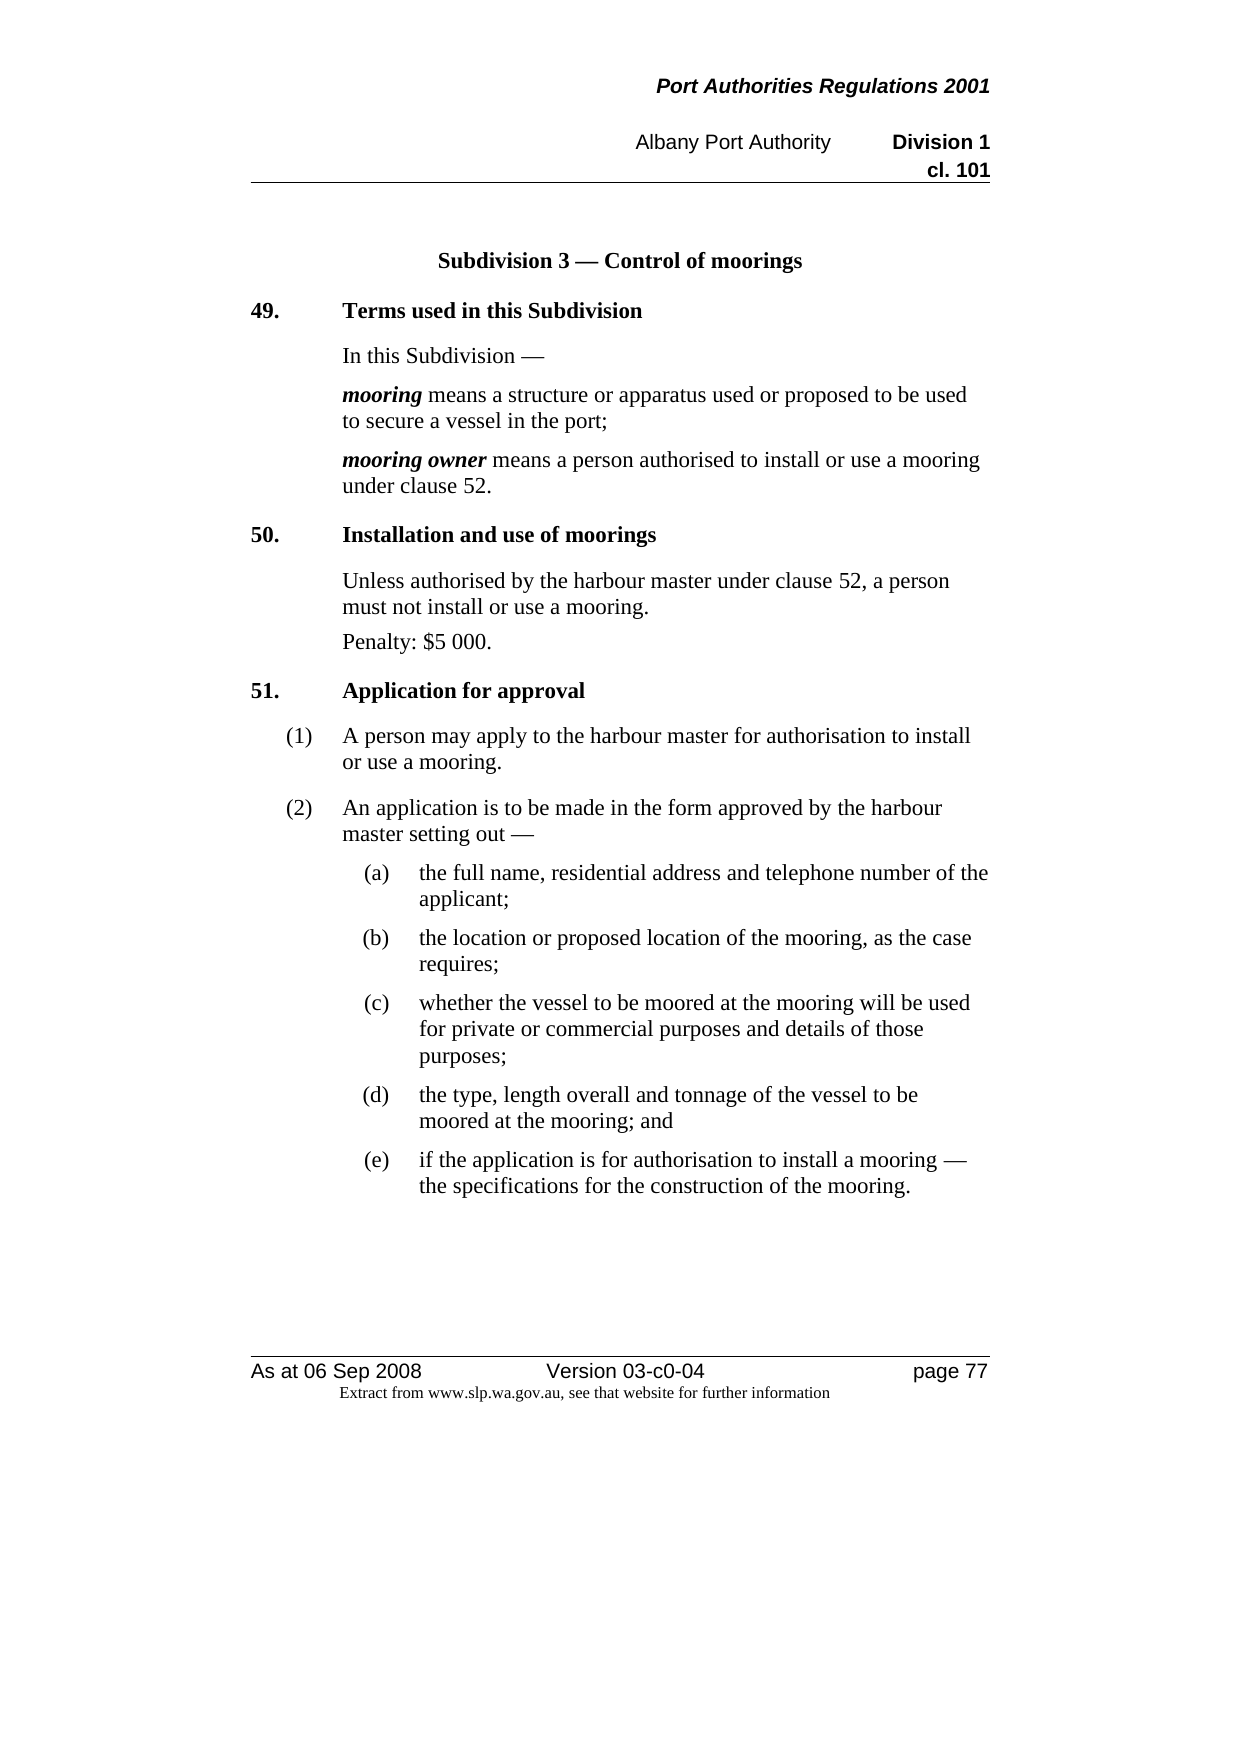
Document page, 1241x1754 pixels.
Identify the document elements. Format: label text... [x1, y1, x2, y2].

text Penalty: $5 000. [251, 628, 990, 654]
subtitle 49. Terms used in this Subdivision [251, 297, 990, 323]
text (1) A person may apply to the harbour master for authorisation to install or use a mooring. [251, 722, 990, 775]
text Unless authorised by the harbour master under clause 52, a person must not install or use a mooring. [251, 567, 990, 619]
text (d) the type, length overall and tonnage of the vessel to be moored at the mooring; and [251, 1081, 990, 1133]
text mooring owner means a person authorised to install or use a mooring under clause 52. [251, 446, 990, 499]
subtitle 51. Application for approval [251, 677, 990, 703]
text mooring means a structure or apparatus used or proposed to be used to secure a vessel in the port; [251, 381, 990, 433]
subtitle Subdivision 3 — Control of moorings [251, 247, 990, 274]
text In this Subdivision — [251, 342, 990, 368]
text (2) An application is to be made in the form approved by the harbour master setting out — [251, 793, 990, 846]
text (a) the full name, residential address and telephone number of the applicant; [251, 859, 990, 911]
subtitle 50. Installation and use of moorings [251, 522, 990, 548]
text (e) if the application is for authorisation to install a mooring — the specifications for the construction of the mooring. [251, 1146, 990, 1199]
text (c) whether the vessel to be moored at the mooring will be used for private or commercial purposes and details of those purposes; [251, 989, 990, 1068]
text (b) the location or proposed location of the mooring, as the case requires; [251, 924, 990, 977]
